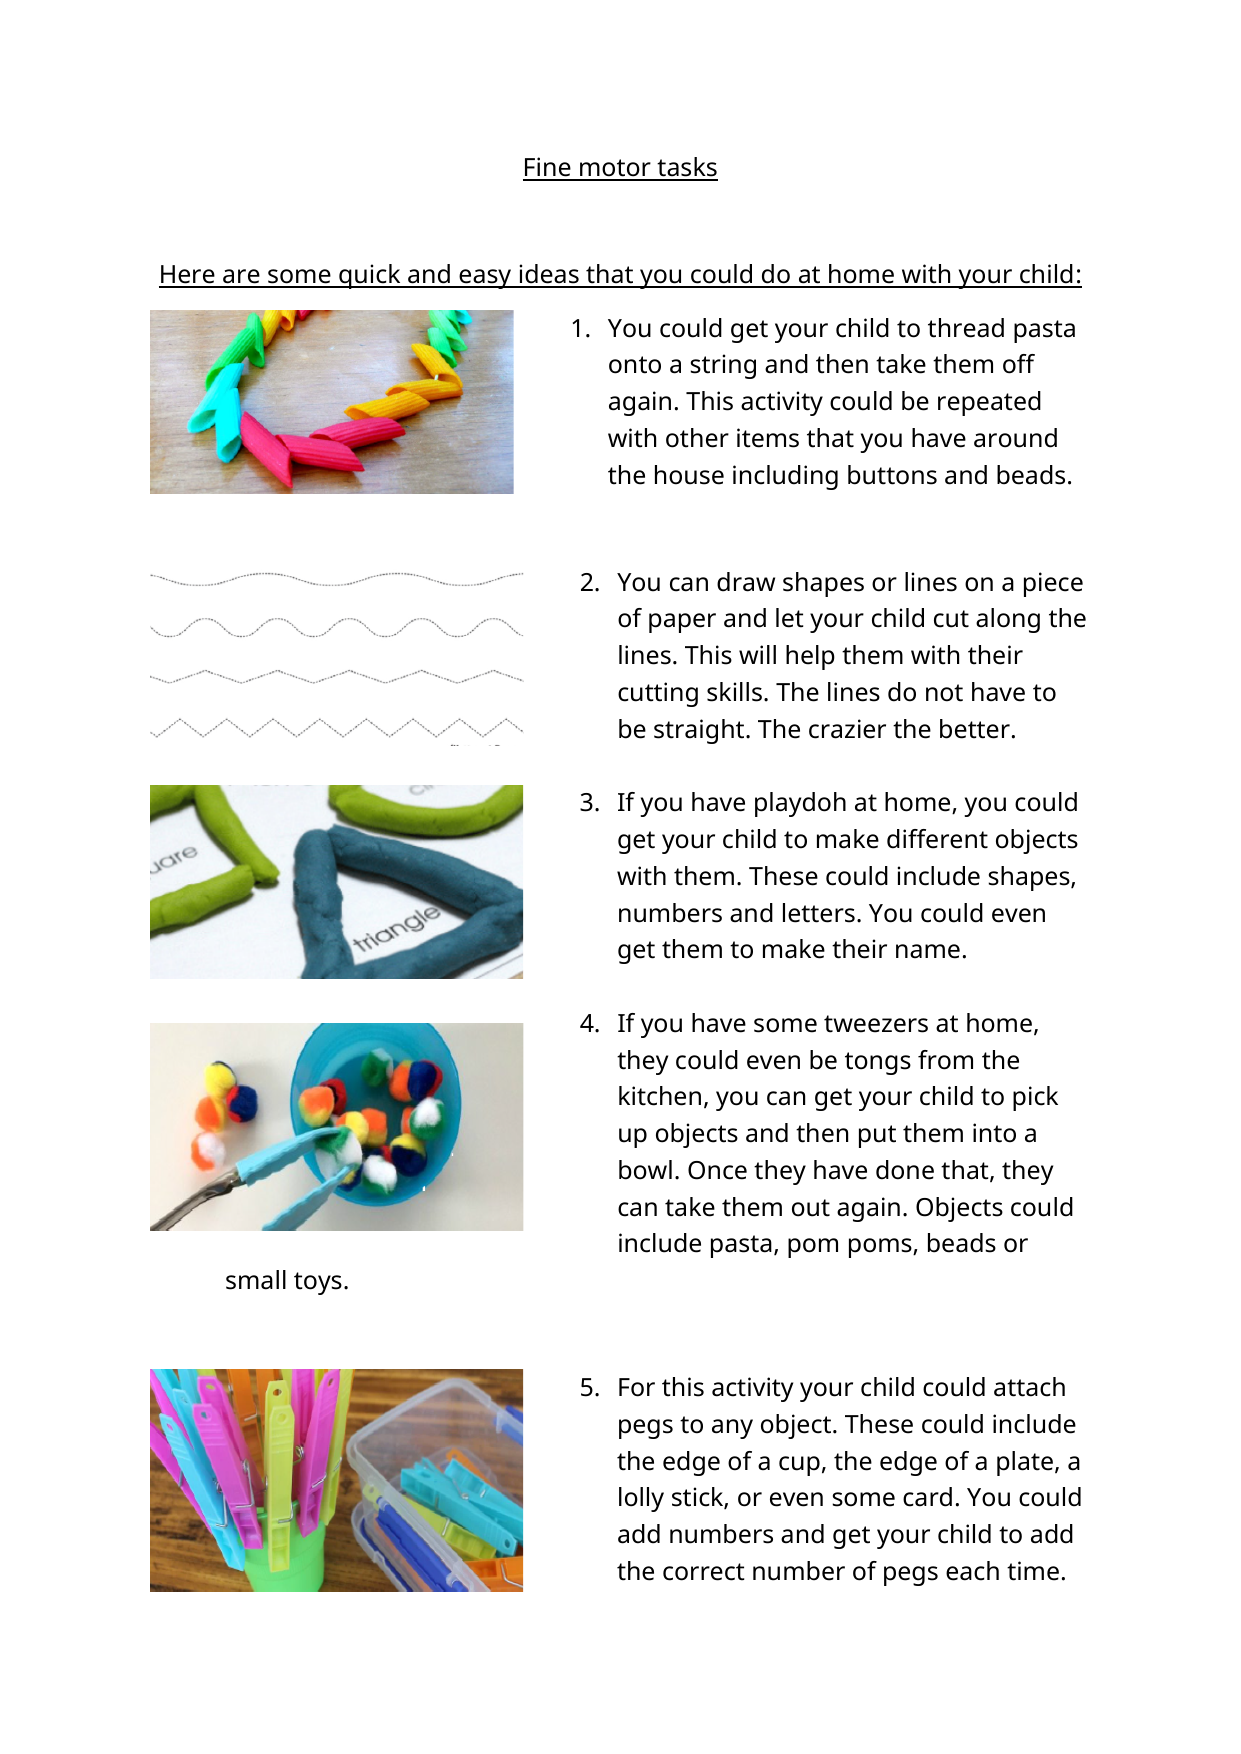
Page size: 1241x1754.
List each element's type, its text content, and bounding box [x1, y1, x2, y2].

picture [150, 1369, 524, 1592]
list If you have playdoh at home, you could get your child to make different objects with them. These could include shapes, numbers and letters. You could even get them to make their name. [524, 785, 1090, 966]
list For this activity your child could attach pegs to any object. These could include the edge of a cup, the edge of a plate, a lolly stick, or even some card. You could add numbers and get your child to add the correct number of pegs each time. [524, 1370, 1090, 1588]
picture [150, 785, 524, 979]
picture [150, 310, 514, 494]
list You can draw shapes or lines on a piece of paper and let your child cut along the lines. This will help them with their cutting skills. The lines do not have to be straight. The crazier the better. [524, 564, 1090, 745]
text Here are some quick and easy ideas that you could do at home with your child: [150, 257, 1090, 291]
list You could get your child to thread pasta onto a string and then take them off again. This activity could be repeated with other items that you have around the house including buttons and beads. [514, 310, 1090, 491]
picture [150, 1023, 524, 1231]
picture [150, 547, 524, 746]
text Fine motor tasks [150, 150, 1090, 184]
